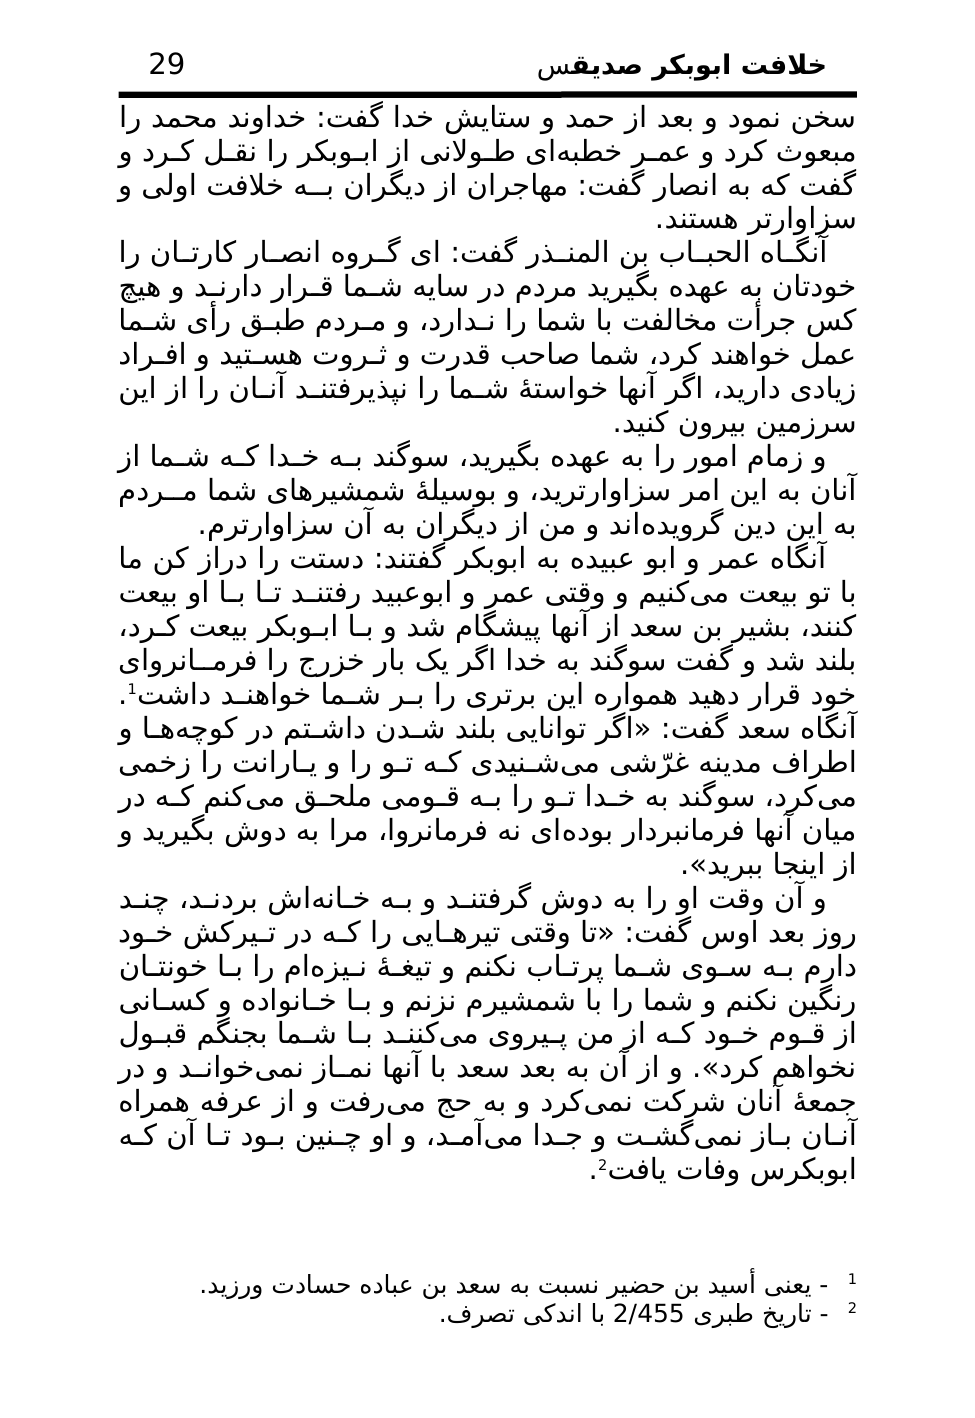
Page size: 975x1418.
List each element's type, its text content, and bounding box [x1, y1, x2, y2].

text و آن وقت او را به دوش گرفتند و به خانه‌اش بردند، چند روز بعد اوس گفت: «تا وقتی تیرهایی را که در تیرکش خود دارم به سوی شما پرتاب نکنم و تیغۀ نیزه‌ام را با خونتان رنگین نکنم و شما را با شمشیرم نزنم و با خانواده و کسانی از قوم خود که از من پیروی می‌کنند با شما بجنگم قبول نخواهم کرد». و از آن به بعد سعد با آنها نماز نمی‌خواند و در جمعۀ آنان شرکت نمی‌کرد و به حج می‌رفت و از عرفه همراه آنان باز نمی‌گشت و جدا می‌آمد، و او چنین بود تا آن که ابوبکرس وفات یافت. [118, 881, 857, 1187]
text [118, 100, 857, 236]
text آنگاه عمر و ابو عبیده به ابوبکر گفتند: دستت را دراز کن ما با تو بیعت می‌کنیم و وقتی عمر و ابوعبید رفتند تا با او بیعت کنند، بشیر بن سعد از آنها پیشگام شد و با ابوبکر بیعت کرد، بلند شد و گفت سوگند به خدا اگر یک بار خزرج را فرمانروای خود قرار دهید همواره این برتری را بر شما خواهند داشت. آنگاه سعد گفت: «اگر توانایی بلند شدن داشتم در کوچه‌ها و اطراف مدینه غرّشی می‌شنیدی که تو را و یارانت را زخمی می‌کرد، سوگند به خدا تو را به قومی ملحق می‌کنم که در میان آنها فرمانبردار بوده‌ای نه فرمانروا، مرا به دوش بگیرید و از اینجا ببرید». [118, 541, 857, 881]
text آنگاه الحباب بن المنذر گفت: ای گروه انصار کارتان را خودتان به عهده بگیرید مردم در سایه شما قرار دارند و هیچ کس جرأت مخالفت با شما را ندارد، و مردم طبق رأی شما عمل خواهند کرد، شما صاحب قدرت و ثروت هستید و افراد زیادی دارید، اگر آنها خواستۀ شما را نپذیرفتند آنان را از این سرزمین بیرون کنید. [118, 236, 857, 439]
text و زمام امور را به عهده بگیرید، سوگند به خدا که شما از آنان به این امر سزاوارترید، و بوسیلۀ شمشیرهای شما مردم به این دین گرویده‌اند و من از دیگران به آن سزاوارترم. [118, 439, 857, 541]
